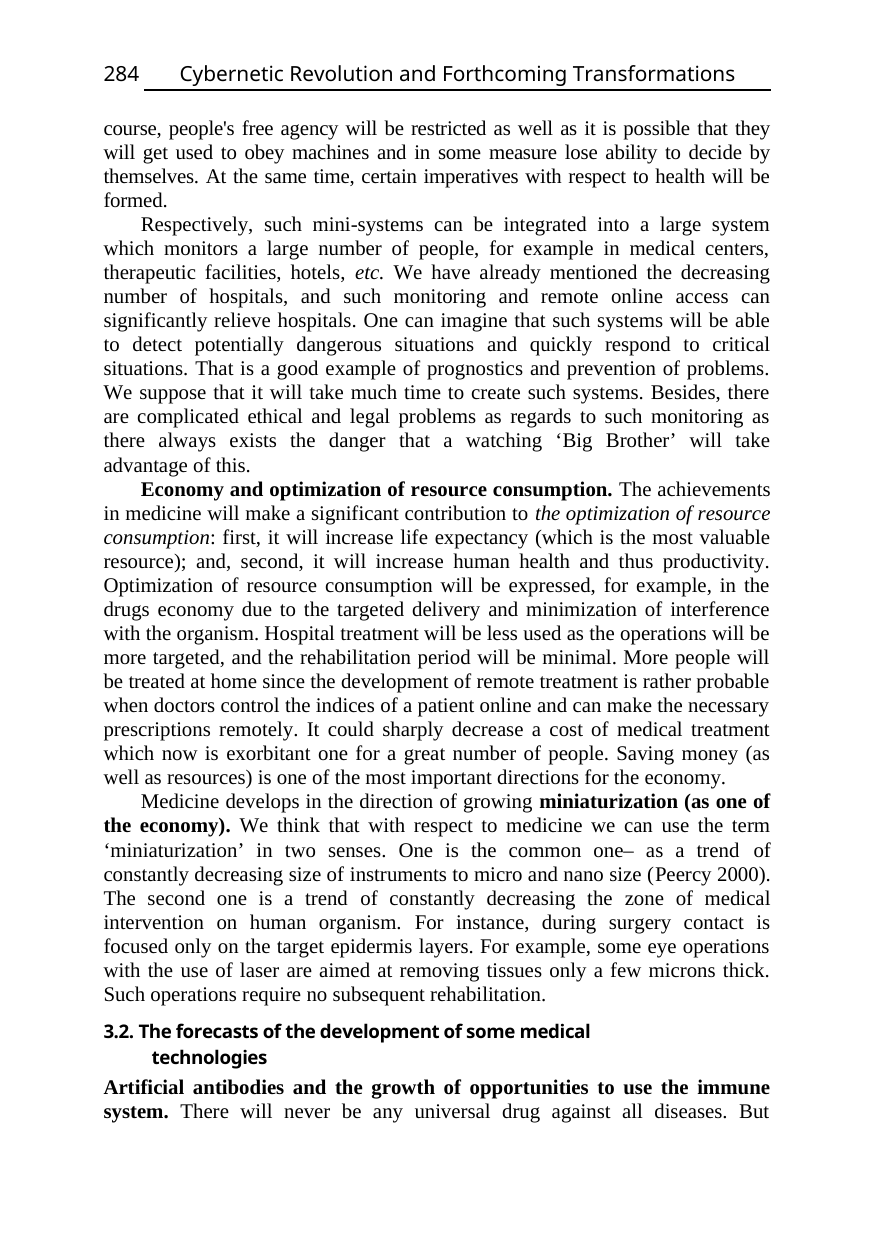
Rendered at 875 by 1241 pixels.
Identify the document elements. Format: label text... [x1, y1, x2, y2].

text Economy and optimization of resource consumption. The achievements in medicine will make a significant contribution to the optimization of resource consumption: first, it will increase life expectancy (which is the most valuable resource); and, second, it will increase human health and thus productivity. Optimization of resource consumption will be expressed, for example, in the drugs economy due to the targeted delivery and minimization of interference with the organism. Hospital treatment will be less used as the operations will be more targeted, and the rehabilitation period will be minimal. More people will be treated at home since the development of remote treatment is rather probable when doctors control the indices of a patient online and can make the necessary prescriptions remotely. It could sharply decrease a cost of medical treatment which now is exorbitant one for a great number of people. Saving money (as well as resources) is one of the most important directions for the economy. [103, 477, 771, 789]
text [103, 116, 771, 212]
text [103, 1076, 771, 1123]
text 3.2. The forecasts of the development of some medical technologies [103, 1018, 771, 1069]
text Medicine develops in the direction of growing miniaturization (as one of the economy). We think that with respect to medicine we can use the term ‘miniaturization’ in two senses. One is the common one– as a trend of constantly decreasing size of instruments to micro and nano size (Peercy 2000). The second one is a trend of constantly decreasing the zone of medical intervention on human organism. For instance, during surgery contact is focused only on the target epidermis layers. For example, some eye operations with the use of laser are aimed at removing tissues only a few microns thick. Such operations require no subsequent rehabilitation. [103, 789, 771, 1006]
text Respectively, such mini-systems can be integrated into a large system which monitors a large number of people, for example in medical centers, therapeutic facilities, hotels, etc. We have already mentioned the decreasing number of hospitals, and such monitoring and remote online access can significantly relieve hospitals. One can imagine that such systems will be able to detect potentially dangerous situations and quickly respond to critical situations. That is a good example of prognostics and prevention of problems. We suppose that it will take much time to create such systems. Besides, there are complicated ethical and legal problems as regards to such monitoring as there always exists the danger that a watching ‘Big Brother’ will take advantage of this. [103, 212, 771, 477]
